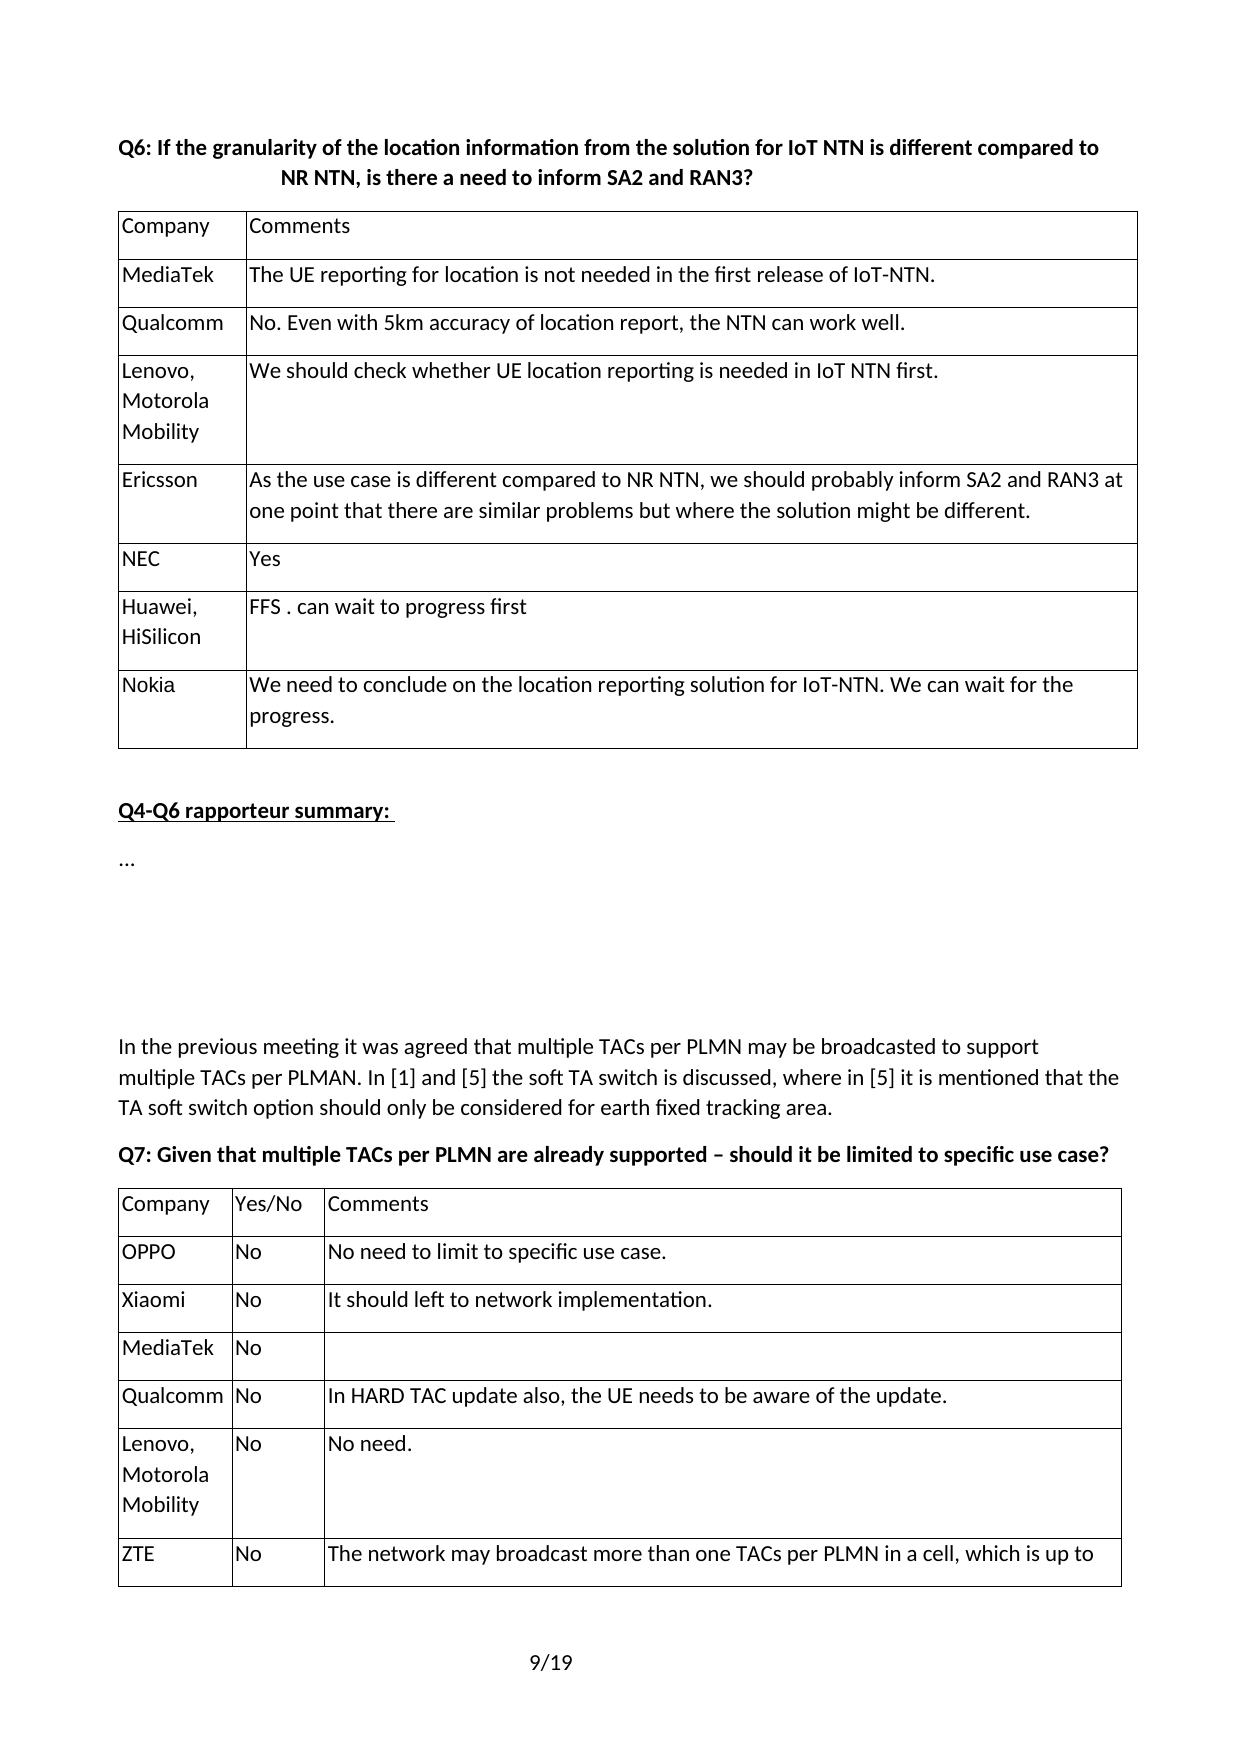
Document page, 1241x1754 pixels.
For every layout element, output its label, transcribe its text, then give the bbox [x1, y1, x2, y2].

table_cell We should check whether UE location reporting is needed in IoT NTN first. [247, 356, 1137, 464]
table_cell No need. [325, 1429, 1121, 1537]
table_cell No [233, 1333, 324, 1380]
table_cell No [233, 1237, 324, 1284]
table_header Comments [247, 212, 1137, 259]
table_cell No [233, 1285, 324, 1332]
table_cell MediaTek [119, 1333, 232, 1380]
table_cell Nokia [119, 671, 246, 748]
table_cell ZTE [119, 1539, 232, 1586]
text Q4-Q6 rapporteur summary: [118, 796, 1122, 825]
table_header Company [119, 1189, 232, 1236]
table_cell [325, 1539, 1121, 1586]
list In the previous meeting it was agreed that multiple TACs per PLMN may be broadcasted to support multiple TACs per PLMAN. In [1] and [5] the soft TA switch is discussed, where in [5] it is mentioned that the TA soft switch option should only be considered for earth fixed tracking area. [118, 1032, 1122, 1122]
table_cell No. Even with 5km accuracy of location report, the NTN can work well. [247, 308, 1137, 355]
text Q6: If the granularity of the location information from the solution for IoT NTN is different compared to NR NTN, is there a need to inform SA2 and RAN3? [118, 133, 1122, 192]
table_cell MediaTek [119, 260, 246, 307]
table_cell The UE reporting for location is not needed in the first release of IoT-NTN. [247, 260, 1137, 307]
table_header Yes/No [233, 1189, 324, 1236]
table_cell Huawei, HiSilicon [119, 592, 246, 669]
table_header Company [119, 212, 246, 259]
table_header Comments [325, 1189, 1121, 1236]
table_cell In HARD TAC update also, the UE needs to be aware of the update. [325, 1381, 1121, 1428]
text Q7: Given that multiple TACs per PLMN are already supported – should it be limited to specific use case? [118, 1141, 1122, 1169]
table_cell As the use case is different compared to NR NTN, we should probably inform SA2 and RAN3 at one point that there are similar problems but where the solution might be different. [247, 465, 1137, 543]
table_cell Lenovo, Motorola Mobility [119, 356, 246, 464]
table_cell Qualcomm [119, 308, 246, 355]
table_cell Lenovo, Motorola Mobility [119, 1429, 232, 1537]
table_cell Qualcomm [119, 1381, 232, 1428]
table_cell Xiaomi [119, 1285, 232, 1332]
table_cell Yes [247, 544, 1137, 591]
table_cell FFS . can wait to progress first [247, 592, 1137, 669]
table_cell No [233, 1381, 324, 1428]
table_cell No need to limit to specific use case. [325, 1237, 1121, 1284]
table_cell [325, 1333, 1121, 1380]
table_cell NEC [119, 544, 246, 591]
table_cell OPPO [119, 1237, 232, 1284]
text ... [118, 843, 1122, 872]
table_cell It should left to network implementation. [325, 1285, 1121, 1332]
table_cell Ericsson [119, 465, 246, 543]
table_cell We need to conclude on the location reporting solution for IoT-NTN. We can wait for the progress. [247, 671, 1137, 748]
table_cell No [233, 1539, 324, 1586]
table_cell No [233, 1429, 324, 1537]
